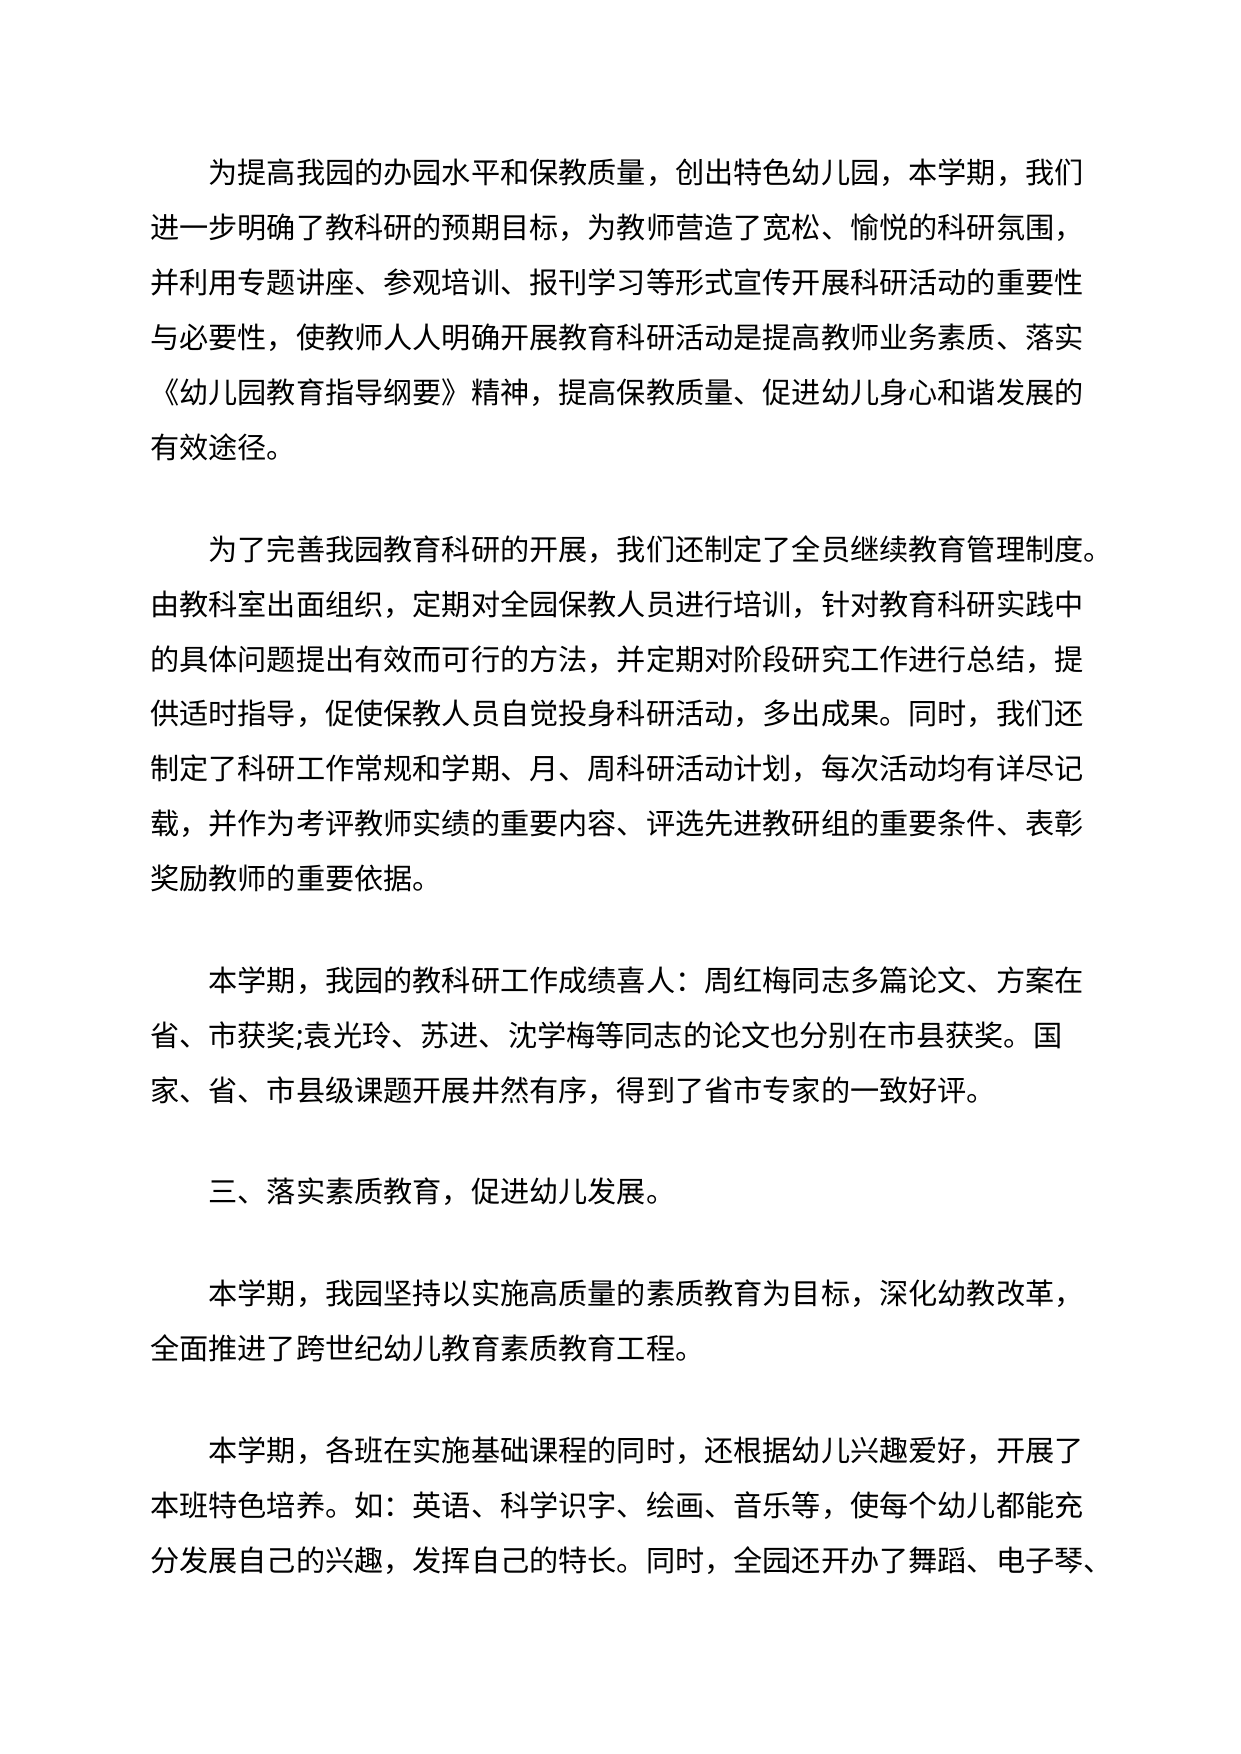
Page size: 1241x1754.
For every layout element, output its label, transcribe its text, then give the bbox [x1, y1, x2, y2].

text 本学期，我园的教科研工作成绩喜人：周红梅同志多篇论文、方案在省、市获奖;袁光玲、苏进、沈学梅等同志的论文也分别在市县获奖。国家、省、市县级课题开展井然有序，得到了省市专家的一致好评。 [150, 957, 1090, 1109]
text 本学期，我园坚持以实施高质量的素质教育为目标，深化幼教改革，全面推进了跨世纪幼儿教育素质教育工程。 [150, 1271, 1090, 1368]
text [150, 1427, 1090, 1579]
text 为了完善我园教育科研的开展，我们还制定了全员继续教育管理制度。由教科室出面组织，定期对全园保教人员进行培训，针对教育科研实践中的具体问题提出有效而可行的方法，并定期对阶段研究工作进行总结，提供适时指导，促使保教人员自觉投身科研活动，多出成果。同时，我们还制定了科研工作常规和学期、月、周科研活动计划，每次活动均有详尽记载，并作为考评教师实绩的重要内容、评选先进教研组的重要条件、表彰奖励教师的重要依据。 [150, 526, 1090, 898]
text 为提高我园的办园水平和保教质量，创出特色幼儿园，本学期，我们进一步明确了教科研的预期目标，为教师营造了宽松、愉悦的科研氛围，并利用专题讲座、参观培训、报刊学习等形式宣传开展科研活动的重要性与必要性，使教师人人明确开展教育科研活动是提高教师业务素质、落实《幼儿园教育指导纲要》精神，提高保教质量、促进幼儿身心和谐发展的有效途径。 [150, 150, 1090, 467]
text 三、落实素质教育，促进幼儿发展。 [150, 1169, 1090, 1211]
